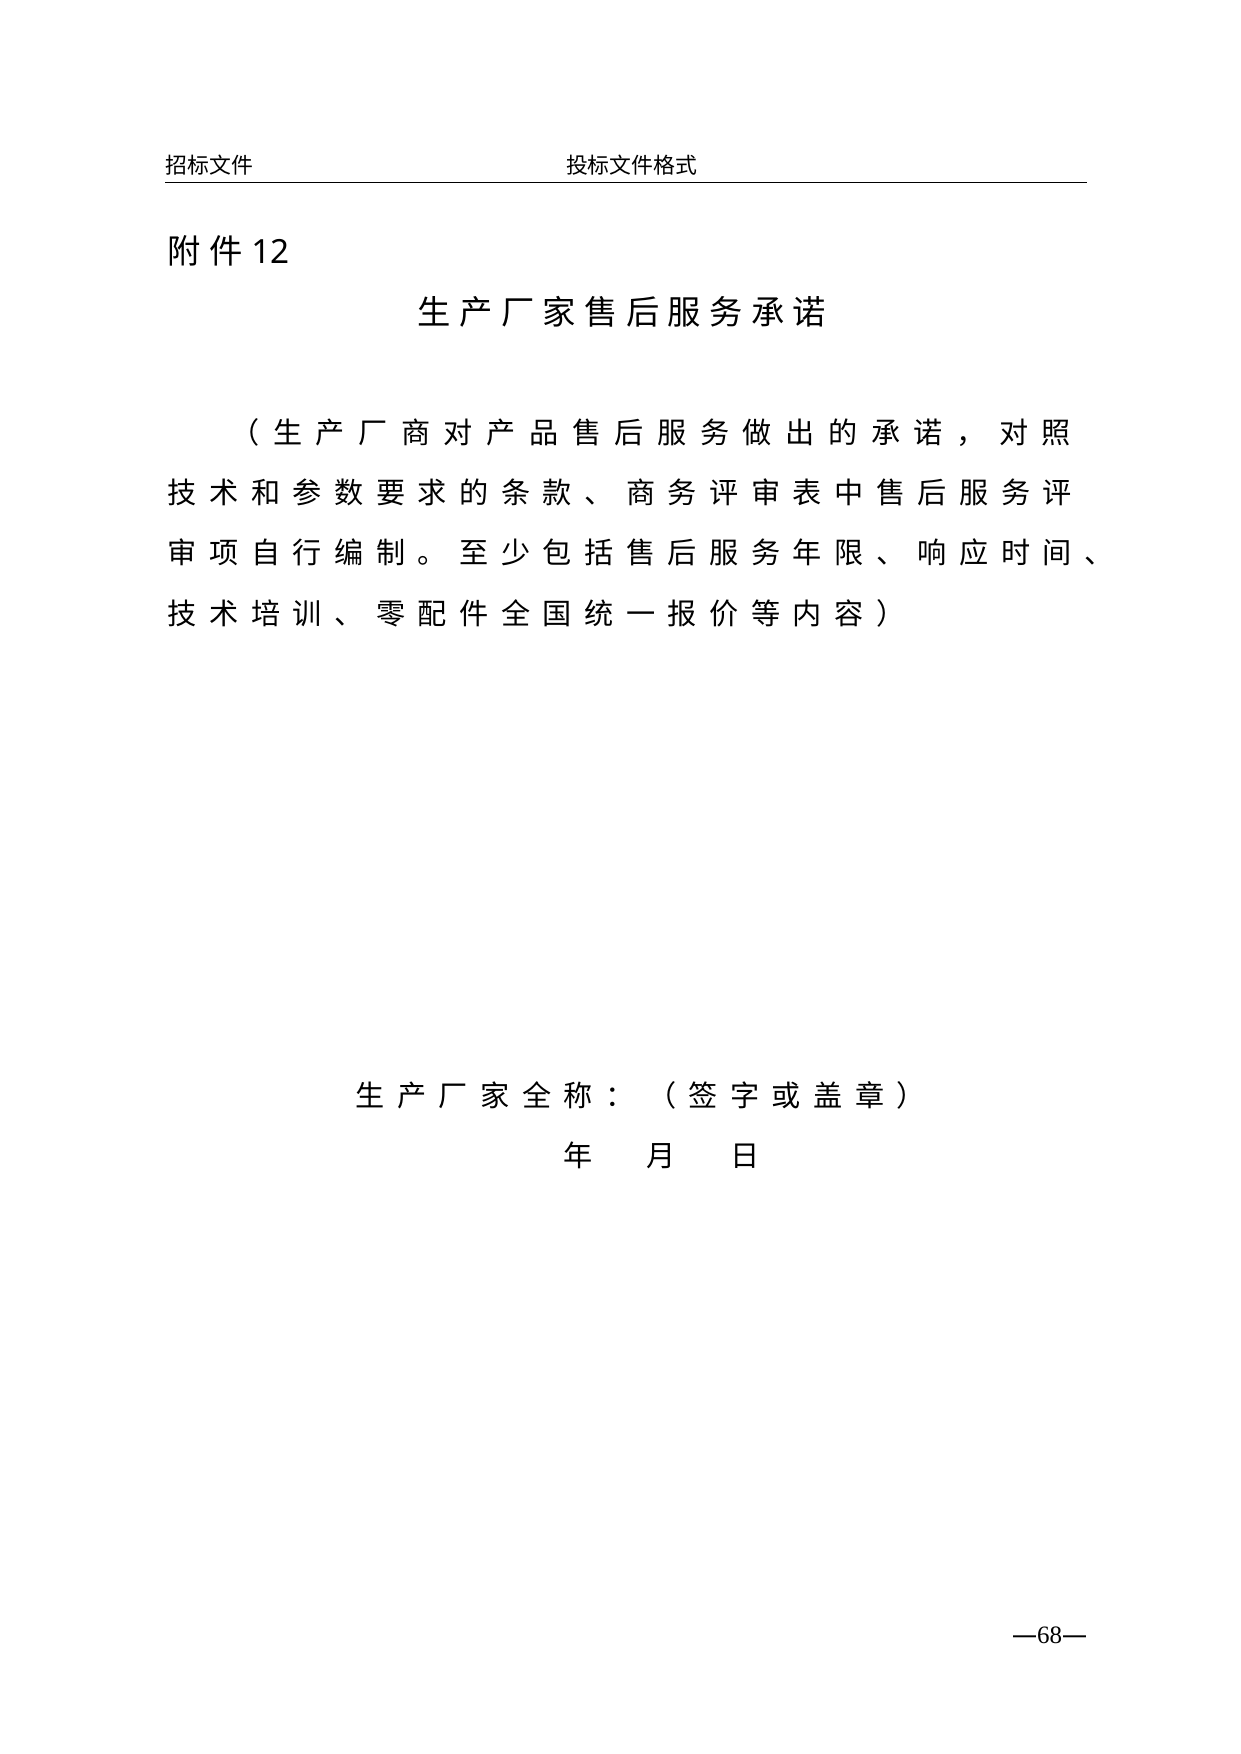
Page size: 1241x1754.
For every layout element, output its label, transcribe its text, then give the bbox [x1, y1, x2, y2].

text （生产厂商对产品售后服务做出的承诺，对照技术和参数要求的条款、商务评审表中售后服务评审项自行编制。至少包括售后服务年限、响应时间、技术培训、零配件全国统一报价等内容） [168, 400, 1084, 642]
text 附件12 [168, 219, 1084, 280]
text 生产厂家全称：（签字或盖章） [168, 1064, 1084, 1124]
text 年 月 日 [168, 1124, 1084, 1184]
text 生产厂家售后服务承诺 [168, 280, 1084, 340]
